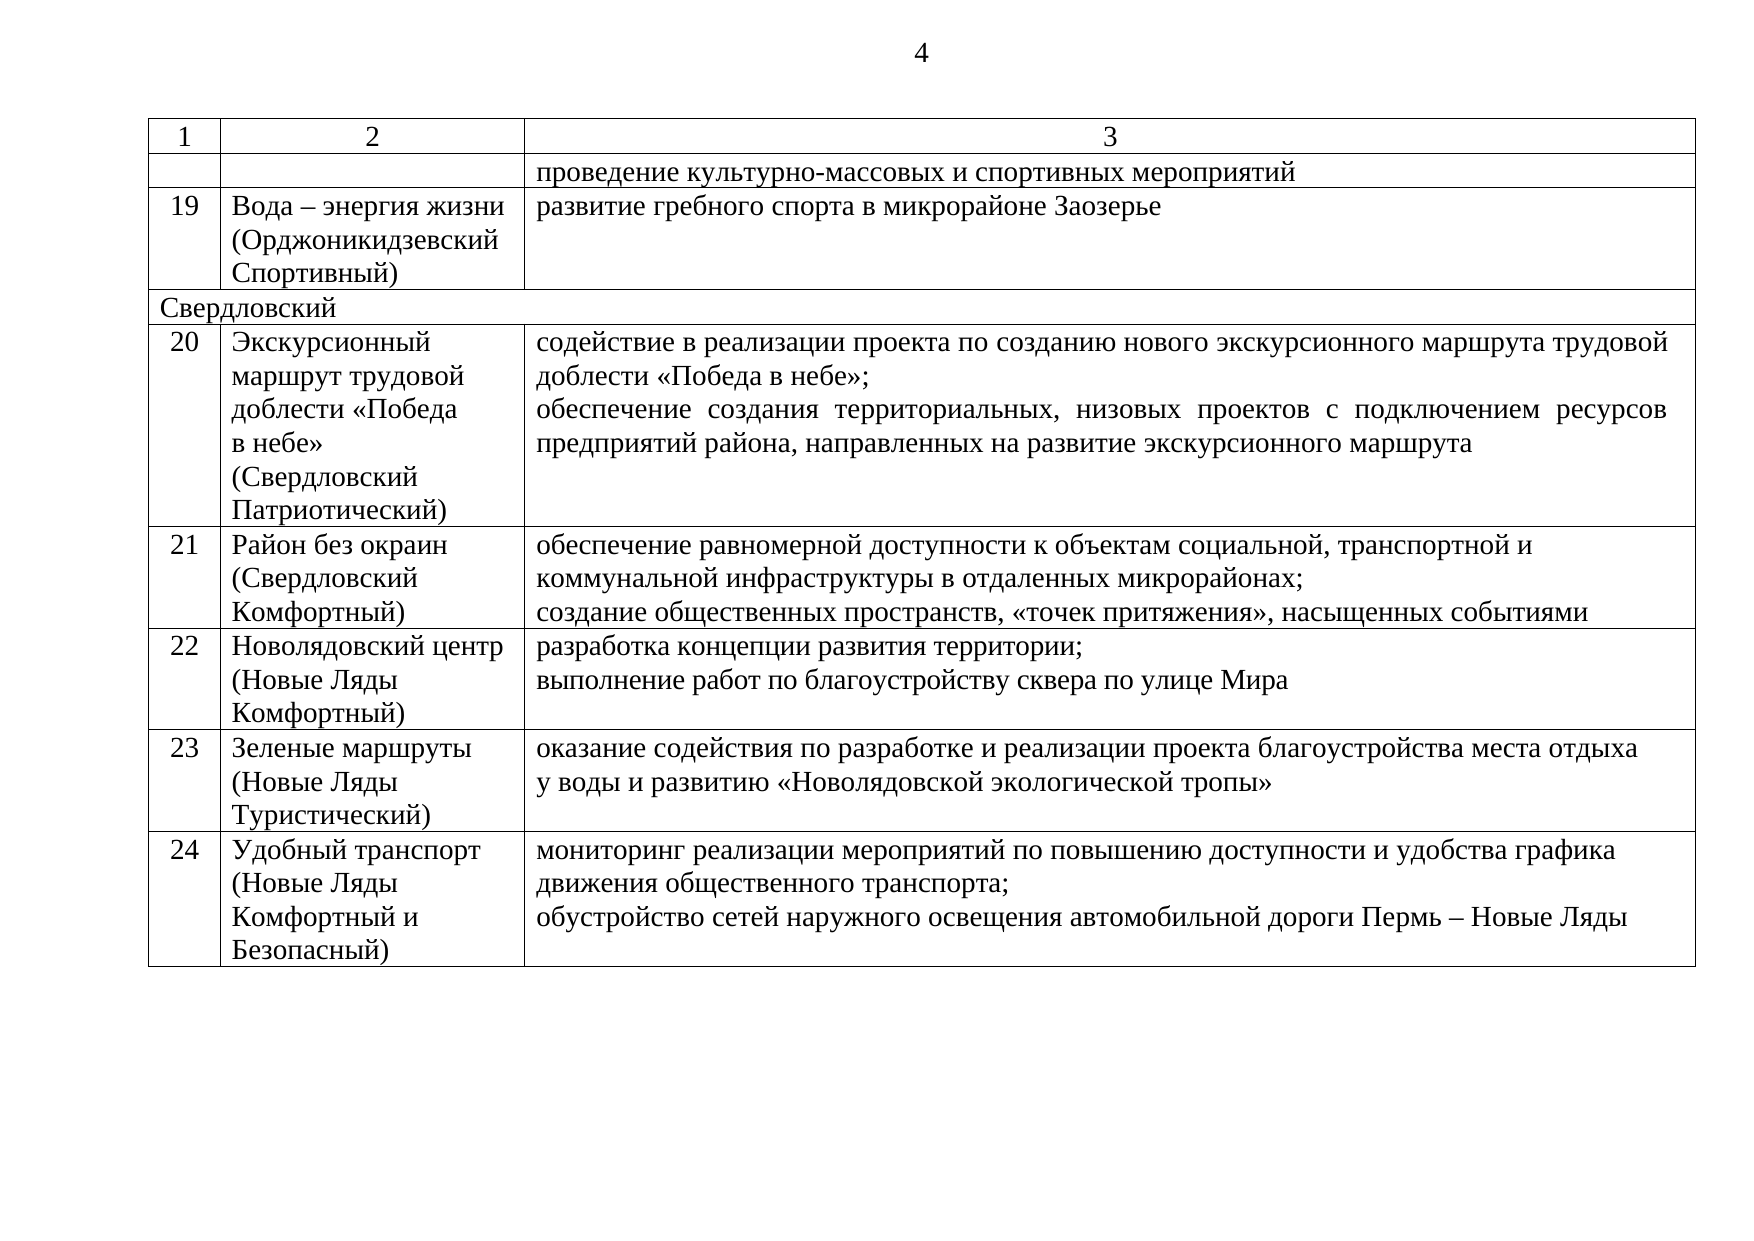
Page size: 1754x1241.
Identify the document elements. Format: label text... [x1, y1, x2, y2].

table_cell 24 [149, 832, 220, 966]
table_cell 20 [149, 325, 220, 526]
table_cell 23 [149, 730, 220, 831]
table_cell Новолядовский центр (Новые Ляды Комфортный) [221, 629, 524, 729]
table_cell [525, 154, 1695, 187]
table_cell Зеленые маршруты (Новые Ляды Туристический) [221, 730, 524, 831]
table_cell 22 [149, 629, 220, 729]
table_cell разработка концепции развития территории; выполнение работ по благоустройству сквера по улице Мира [525, 629, 1695, 729]
table_cell развитие гребного спорта в микрорайоне Заозерье [525, 188, 1695, 289]
table_cell 18 [149, 154, 220, 187]
table_cell Экскурсионный маршрут трудовой доблести «Победа в небе» (Свердловский Патриотический) [221, 325, 524, 526]
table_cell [221, 154, 524, 187]
table_cell Вода – энергия жизни (Орджоникидзевский Спортивный) [221, 188, 524, 289]
table_cell Удобный транспорт (Новые Ляды Комфортный и Безопасный) [221, 832, 524, 966]
table_header 2 [221, 119, 524, 153]
table_cell обеспечение равномерной доступности к объектам социальной, транспортной и коммунальной инфраструктуры в отдаленных микрорайонах; создание общественных пространств, «точек притяжения», насыщенных событиями [525, 527, 1695, 627]
table_cell Район без окраин (Свердловский Комфортный) [221, 527, 524, 627]
table_cell Свердловский [149, 290, 1695, 323]
table_cell мониторинг реализации мероприятий по повышению доступности и удобства графика движения общественного транспорта; обустройство сетей наружного освещения автомобильной дороги Пермь – Новые Ляды [525, 832, 1695, 966]
table_cell оказание содействия по разработке и реализации проекта благоустройства места отдыха у воды и развитию «Новолядовской экологической тропы» [525, 730, 1695, 831]
table_header 1 [149, 119, 220, 153]
table_cell 19 [149, 188, 220, 289]
table_header 3 [525, 119, 1695, 153]
table_cell содействие в реализации проекта по созданию нового экскурсионного маршрута трудовой доблести «Победа в небе»; обеспечение создания территориальных, низовых проектов с подключением ресурсов предприятий района, направленных на развитие экскурсионного маршрута [525, 325, 1695, 526]
table_cell 21 [149, 527, 220, 627]
